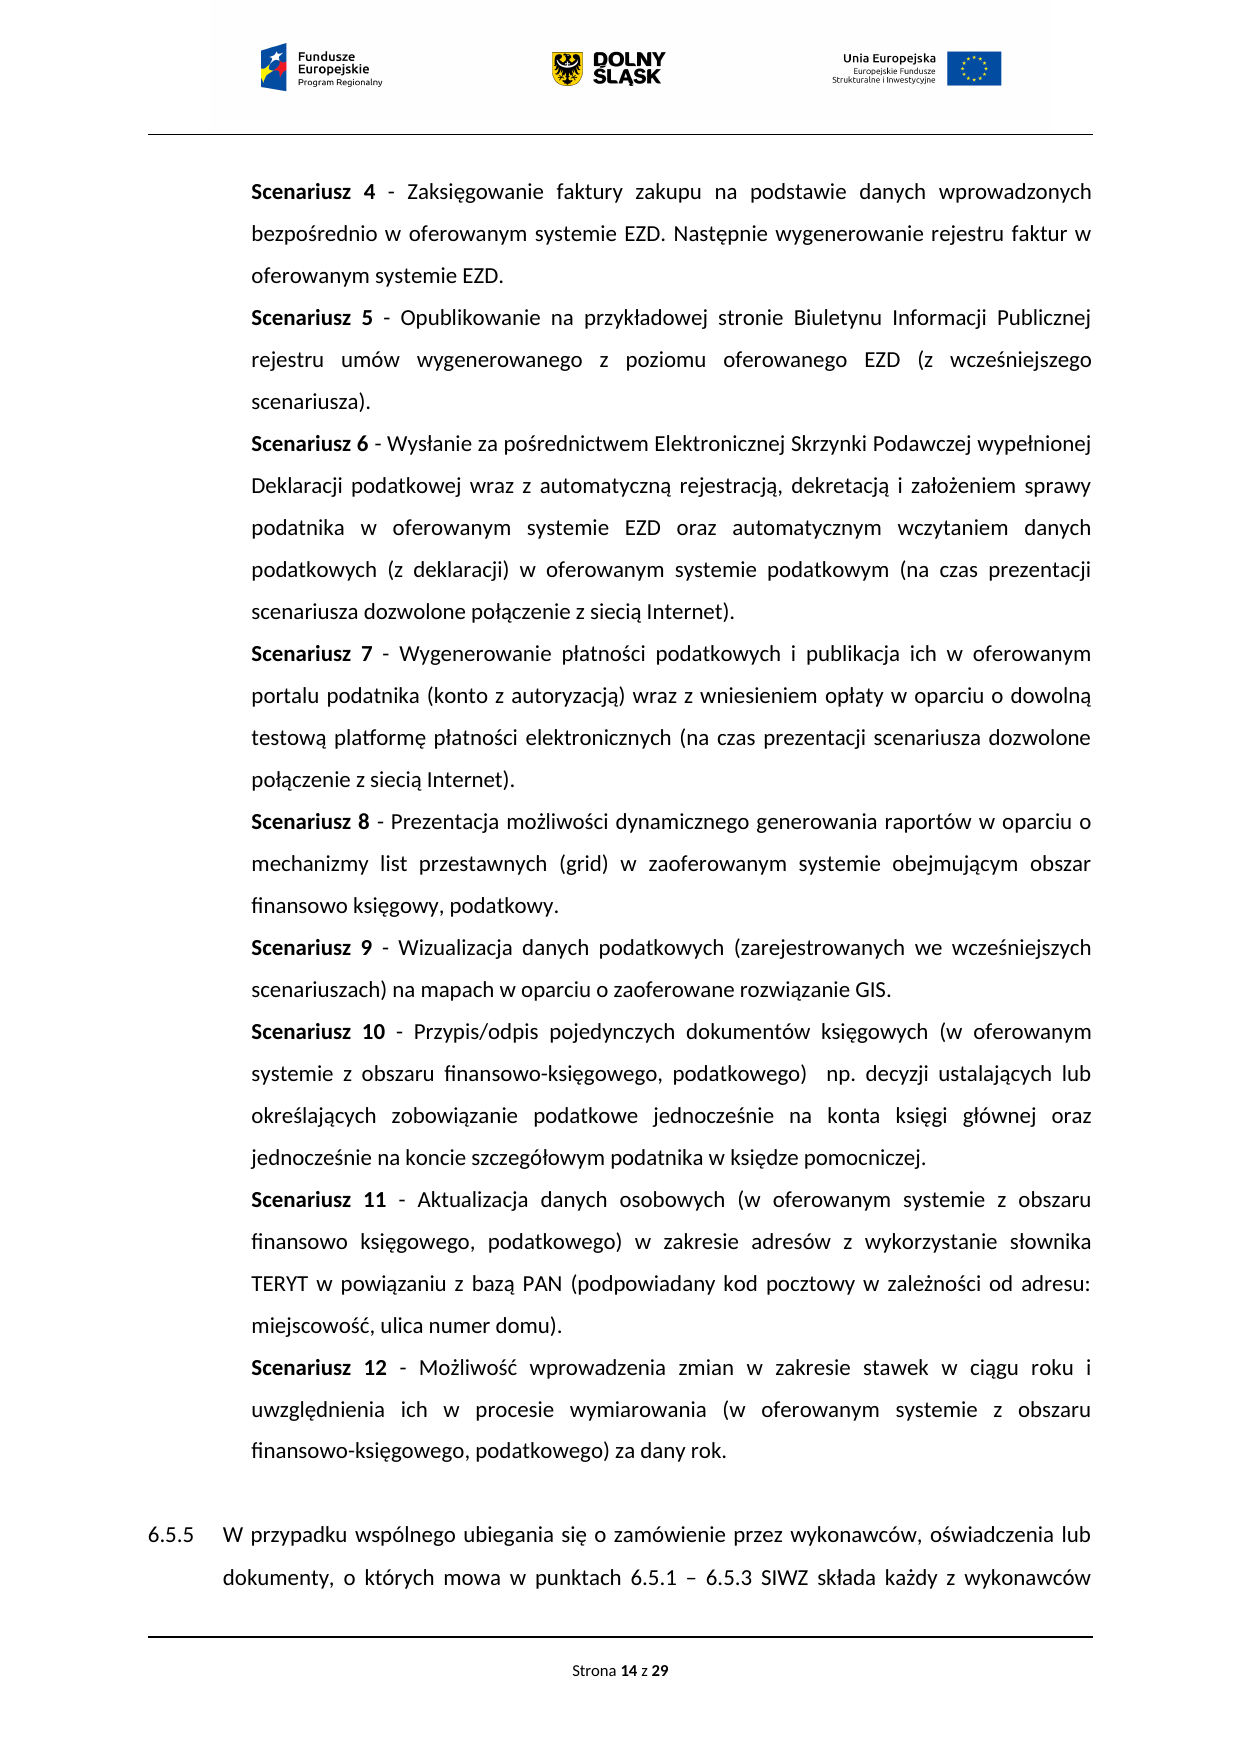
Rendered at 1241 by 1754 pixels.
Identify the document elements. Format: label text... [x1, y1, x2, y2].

text Scenariusz 4 - Zaksięgowanie faktury zakupu na podstawie danych wprowadzonych bezpośrednio w oferowanym systemie EZD. Następnie wygenerowanie rejestru faktur w oferowanym systemie EZD. [251, 177, 1093, 289]
text Scenariusz 10 - Przypis/odpis pojedynczych dokumentów księgowych (w oferowanym systemie z obszaru finansowo-księgowego, podatkowego) np. decyzji ustalających lub określających zobowiązanie podatkowe jednocześnie na konta księgi głównej oraz jednocześnie na koncie szczegółowym podatnika w księdze pomocniczej. [251, 1017, 1093, 1171]
text Scenariusz 12 - Możliwość wprowadzenia zmian w zakresie stawek w ciągu roku i uwzględnienia ich w procesie wymiarowania (w oferowanym systemie z obszaru finansowo-księgowego, podatkowego) za dany rok. [251, 1353, 1093, 1465]
text Scenariusz 8 - Prezentacja możliwości dynamicznego generowania raportów w oparciu o mechanizmy list przestawnych (grid) w zaoferowanym systemie obejmującym obszar finansowo księgowy, podatkowy. [251, 807, 1093, 919]
picture [210, 0, 1052, 132]
text Scenariusz 6 - Wysłanie za pośrednictwem Elektronicznej Skrzynki Podawczej wypełnionej Deklaracji podatkowej wraz z automatyczną rejestracją, dekretacją i założeniem sprawy podatnika w oferowanym systemie EZD oraz automatycznym wczytaniem danych podatkowych (z deklaracji) w oferowanym systemie podatkowym (na czas prezentacji scenariusza dozwolone połączenie z siecią Internet). [251, 429, 1093, 625]
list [148, 1521, 1093, 1591]
text Scenariusz 11 - Aktualizacja danych osobowych (w oferowanym systemie z obszaru finansowo księgowego, podatkowego) w zakresie adresów z wykorzystanie słownika TERYT w powiązaniu z bazą PAN (podpowiadany kod pocztowy w zależności od adresu: miejscowość, ulica numer domu). [251, 1185, 1093, 1339]
text Scenariusz 7 - Wygenerowanie płatności podatkowych i publikacja ich w oferowanym portalu podatnika (konto z autoryzacją) wraz z wniesieniem opłaty w oparciu o dowolną testową platformę płatności elektronicznych (na czas prezentacji scenariusza dozwolone połączenie z siecią Internet). [251, 639, 1093, 793]
text Scenariusz 5 - Opublikowanie na przykładowej stronie Biuletynu Informacji Publicznej rejestru umów wygenerowanego z poziomu oferowanego EZD (z wcześniejszego scenariusza). [251, 303, 1093, 415]
text Scenariusz 9 - Wizualizacja danych podatkowych (zarejestrowanych we wcześniejszych scenariuszach) na mapach w oparciu o zaoferowane rozwiązanie GIS. [251, 933, 1093, 1003]
